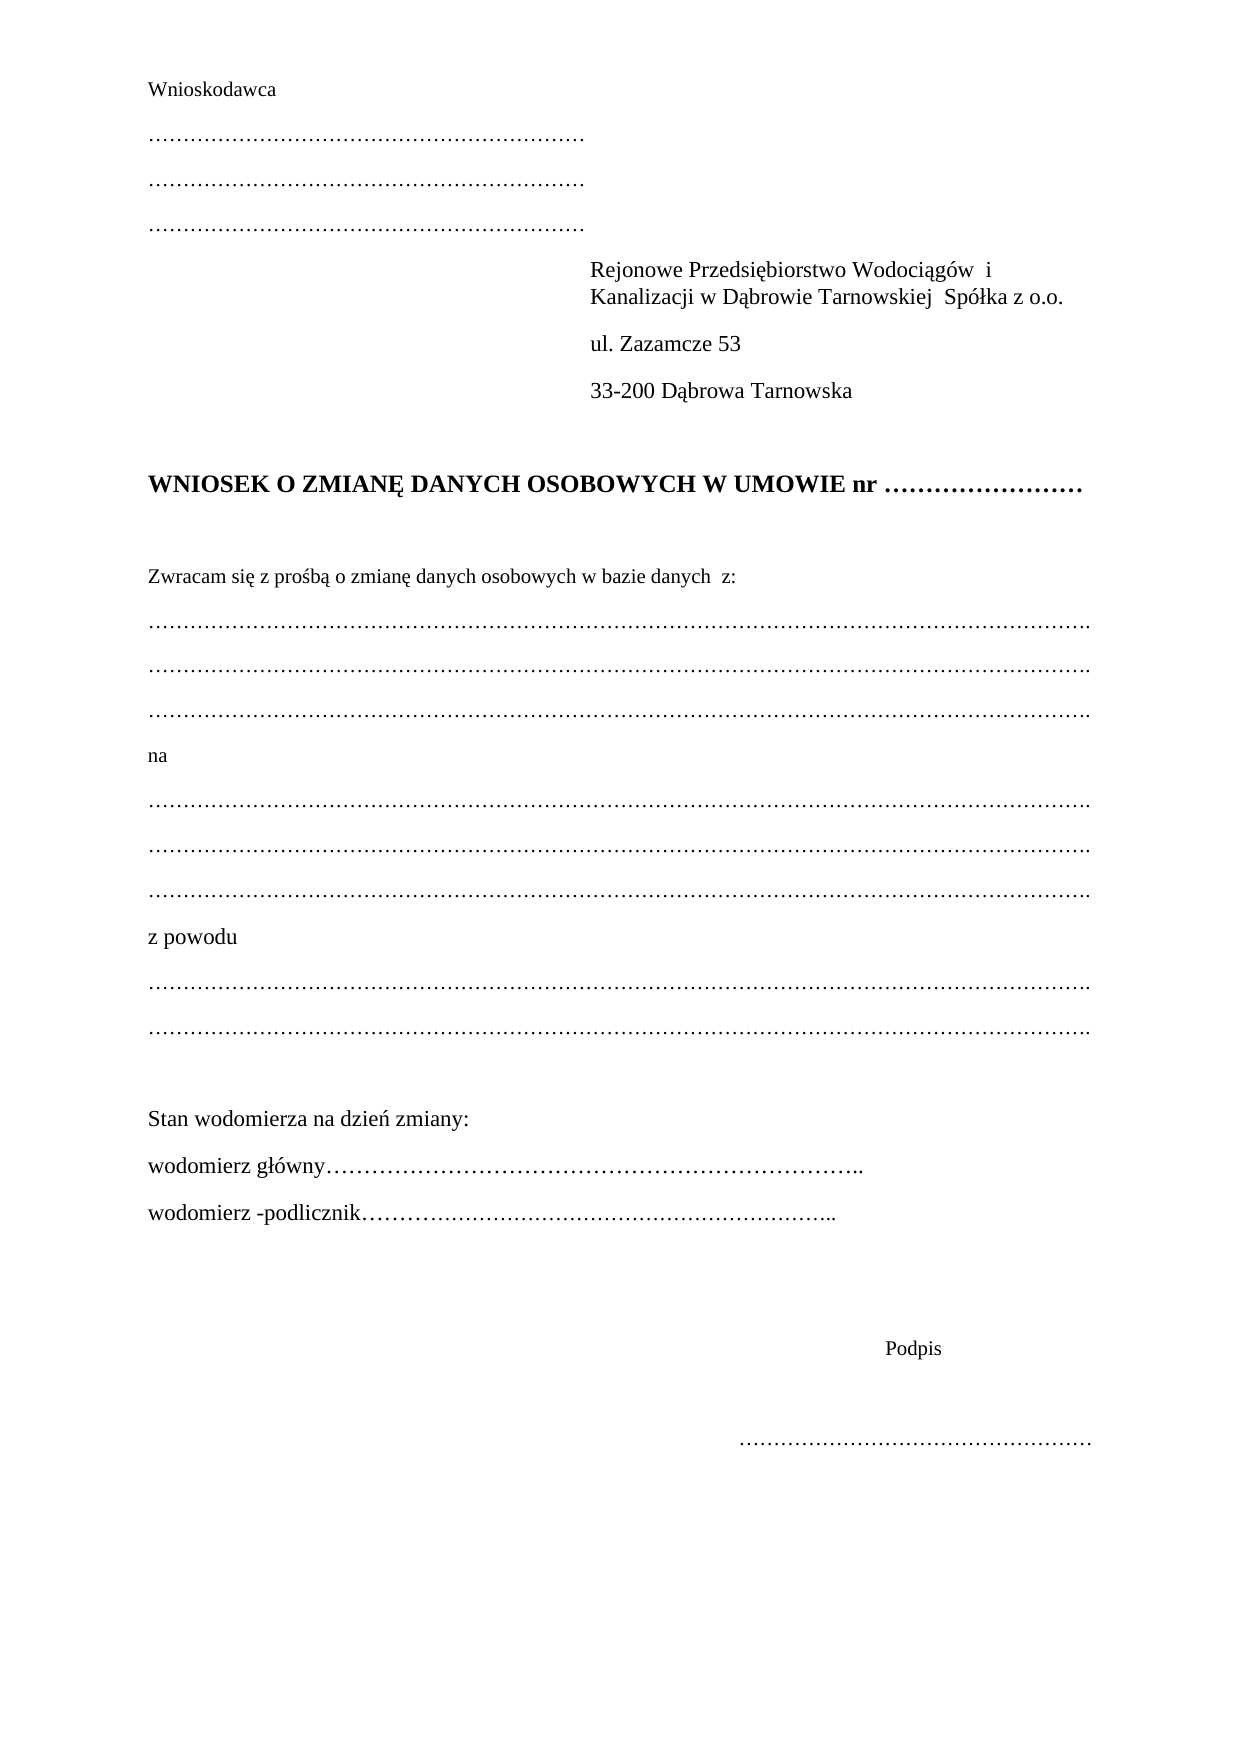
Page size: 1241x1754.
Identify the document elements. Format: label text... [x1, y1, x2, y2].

text wodomierz główny…………………………………………………………….. [148, 1152, 1092, 1178]
text ………………………………………………………………………………………………………………………. [148, 878, 1092, 902]
text Rejonowe Przedsiębiorstwo Wodociągów i Kanalizacji w Dąbrowie Tarnowskiej Spółka z o.o. [590, 256, 1092, 309]
text ………………………………………………………………………………………………………………………. [148, 788, 1092, 812]
text ………………………………………………………………………………………………………………………. [148, 970, 1092, 994]
text ………………………………………………………………………………………………………………………. [148, 608, 1092, 633]
text na [148, 743, 1092, 767]
text ………………………………………………………………………………………………………………………. [148, 1015, 1092, 1039]
text ul. Zazamcze 53 [148, 330, 1092, 356]
text z powodu [148, 923, 1092, 949]
text ……………………………………………………… [148, 211, 1092, 236]
text Wnioskodawca [148, 77, 1092, 101]
text 33-200 Dąbrowa Tarnowska [148, 377, 1092, 403]
text ………………………………………………………………………………………………………………………. [148, 653, 1092, 677]
text …………………………………………… [516, 1426, 1092, 1450]
text ………………………………………………………………………………………………………………………. [148, 698, 1092, 722]
text Stan wodomierza na dzień zmiany: [148, 1105, 1092, 1131]
text ………………………………………………………………………………………………………………………. [148, 833, 1092, 857]
text ……………………………………………………… [148, 122, 1092, 146]
text Podpis [811, 1336, 1092, 1360]
text WNIOSEK O ZMIANĘ DANYCH OSOBOWYCH W UMOWIE nr …………………… [148, 469, 1092, 498]
text ……………………………………………………… [148, 167, 1092, 191]
text wodomierz -podlicznik………………………………………………………….. [148, 1199, 1092, 1225]
text Zwracam się z prośbą o zmianę danych osobowych w bazie danych z: [148, 564, 1092, 588]
